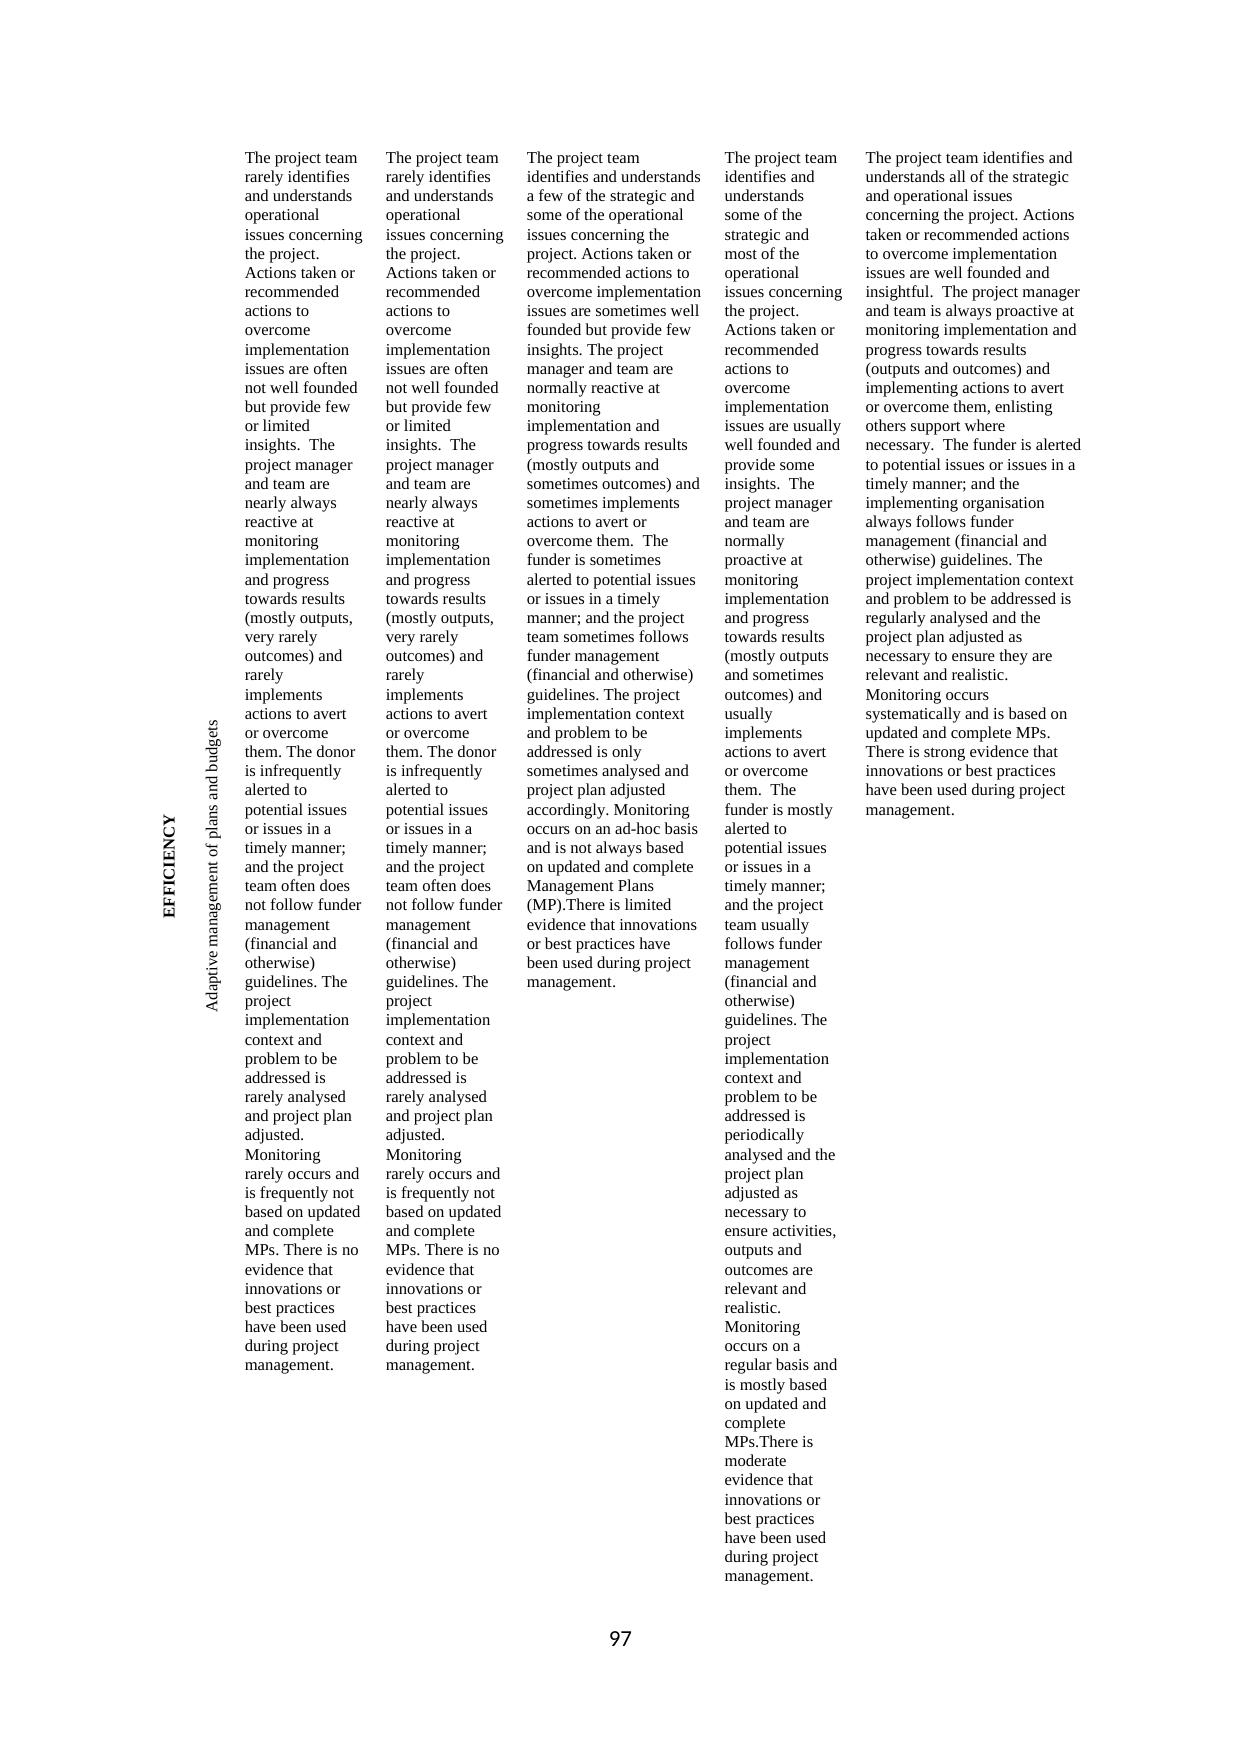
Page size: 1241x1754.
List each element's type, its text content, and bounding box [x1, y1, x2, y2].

table_cell EFFICIENCY [148, 148, 190, 1585]
table_cell The project team identifies and understands all of the strategic and operational issues concerning the project. Actions taken or recommended actions to overcome implementation issues are well founded and insightful. The project manager and team is always proactive at monitoring implementation and progress towards results (outputs and outcomes) and implementing actions to avert or overcome them, enlisting others support where necessary. The funder is alerted to potential issues or issues in a timely manner; and the implementing organisation always follows funder management (financial and otherwise) guidelines. The project implementation context and problem to be addressed is regularly analysed and the project plan adjusted as necessary to ensure they are relevant and realistic. Monitoring occurs systematically and is based on updated and complete MPs. There is strong evidence that innovations or best practices have been used during project management. [854, 148, 1092, 1585]
table_cell The project team rarely identifies and understands operational issues concerning the project. Actions taken or recommended actions to overcome implementation issues are often not well founded but provide few or limited insights. The project manager and team are nearly always reactive at monitoring implementation and progress towards results (mostly outputs, very rarely outcomes) and rarely implements actions to avert or overcome them. The donor is infrequently alerted to potential issues or issues in a timely manner; and the project team often does not follow funder management (financial and otherwise) guidelines. The project implementation context and problem to be addressed is rarely analysed and project plan adjusted. Monitoring rarely occurs and is frequently not based on updated and complete MPs. There is no evidence that innovations or best practices have been used during project management. [374, 148, 515, 1585]
table_cell The project team identifies and understands some of the strategic and most of the operational issues concerning the project. Actions taken or recommended actions to overcome implementation issues are usually well founded and provide some insights. The project manager and team are normally proactive at monitoring implementation and progress towards results (mostly outputs and sometimes outcomes) and usually implements actions to avert or overcome them. The funder is mostly alerted to potential issues or issues in a timely manner; and the project team usually follows funder management (financial and otherwise) guidelines. The project implementation context and problem to be addressed is periodically analysed and the project plan adjusted as necessary to ensure activities, outputs and outcomes are relevant and realistic. Monitoring occurs on a regular basis and is mostly based on updated and complete MPs.There is moderate evidence that innovations or best practices have been used during project management. [713, 148, 854, 1585]
table_cell The project team rarely identifies and understands operational issues concerning the project. Actions taken or recommended actions to overcome implementation issues are often not well founded but provide few or limited insights. The project manager and team are nearly always reactive at monitoring implementation and progress towards results (mostly outputs, very rarely outcomes) and rarely implements actions to avert or overcome them. The donor is infrequently alerted to potential issues or issues in a timely manner; and the project team often does not follow funder management (financial and otherwise) guidelines. The project implementation context and problem to be addressed is rarely analysed and project plan adjusted. Monitoring rarely occurs and is frequently not based on updated and complete MPs. There is no evidence that innovations or best practices have been used during project management. [233, 148, 374, 1585]
table_cell Adaptive management of plans and budgets [190, 148, 233, 1585]
table_cell The project team identifies and understands a few of the strategic and some of the operational issues concerning the project. Actions taken or recommended actions to overcome implementation issues are sometimes well founded but provide few insights. The project manager and team are normally reactive at monitoring implementation and progress towards results (mostly outputs and sometimes outcomes) and sometimes implements actions to avert or overcome them. The funder is sometimes alerted to potential issues or issues in a timely manner; and the project team sometimes follows funder management (financial and otherwise) guidelines. The project implementation context and problem to be addressed is only sometimes analysed and project plan adjusted accordingly. Monitoring occurs on an ad-hoc basis and is not always based on updated and complete Management Plans (MP).There is limited evidence that innovations or best practices have been used during project management. [515, 148, 713, 1585]
